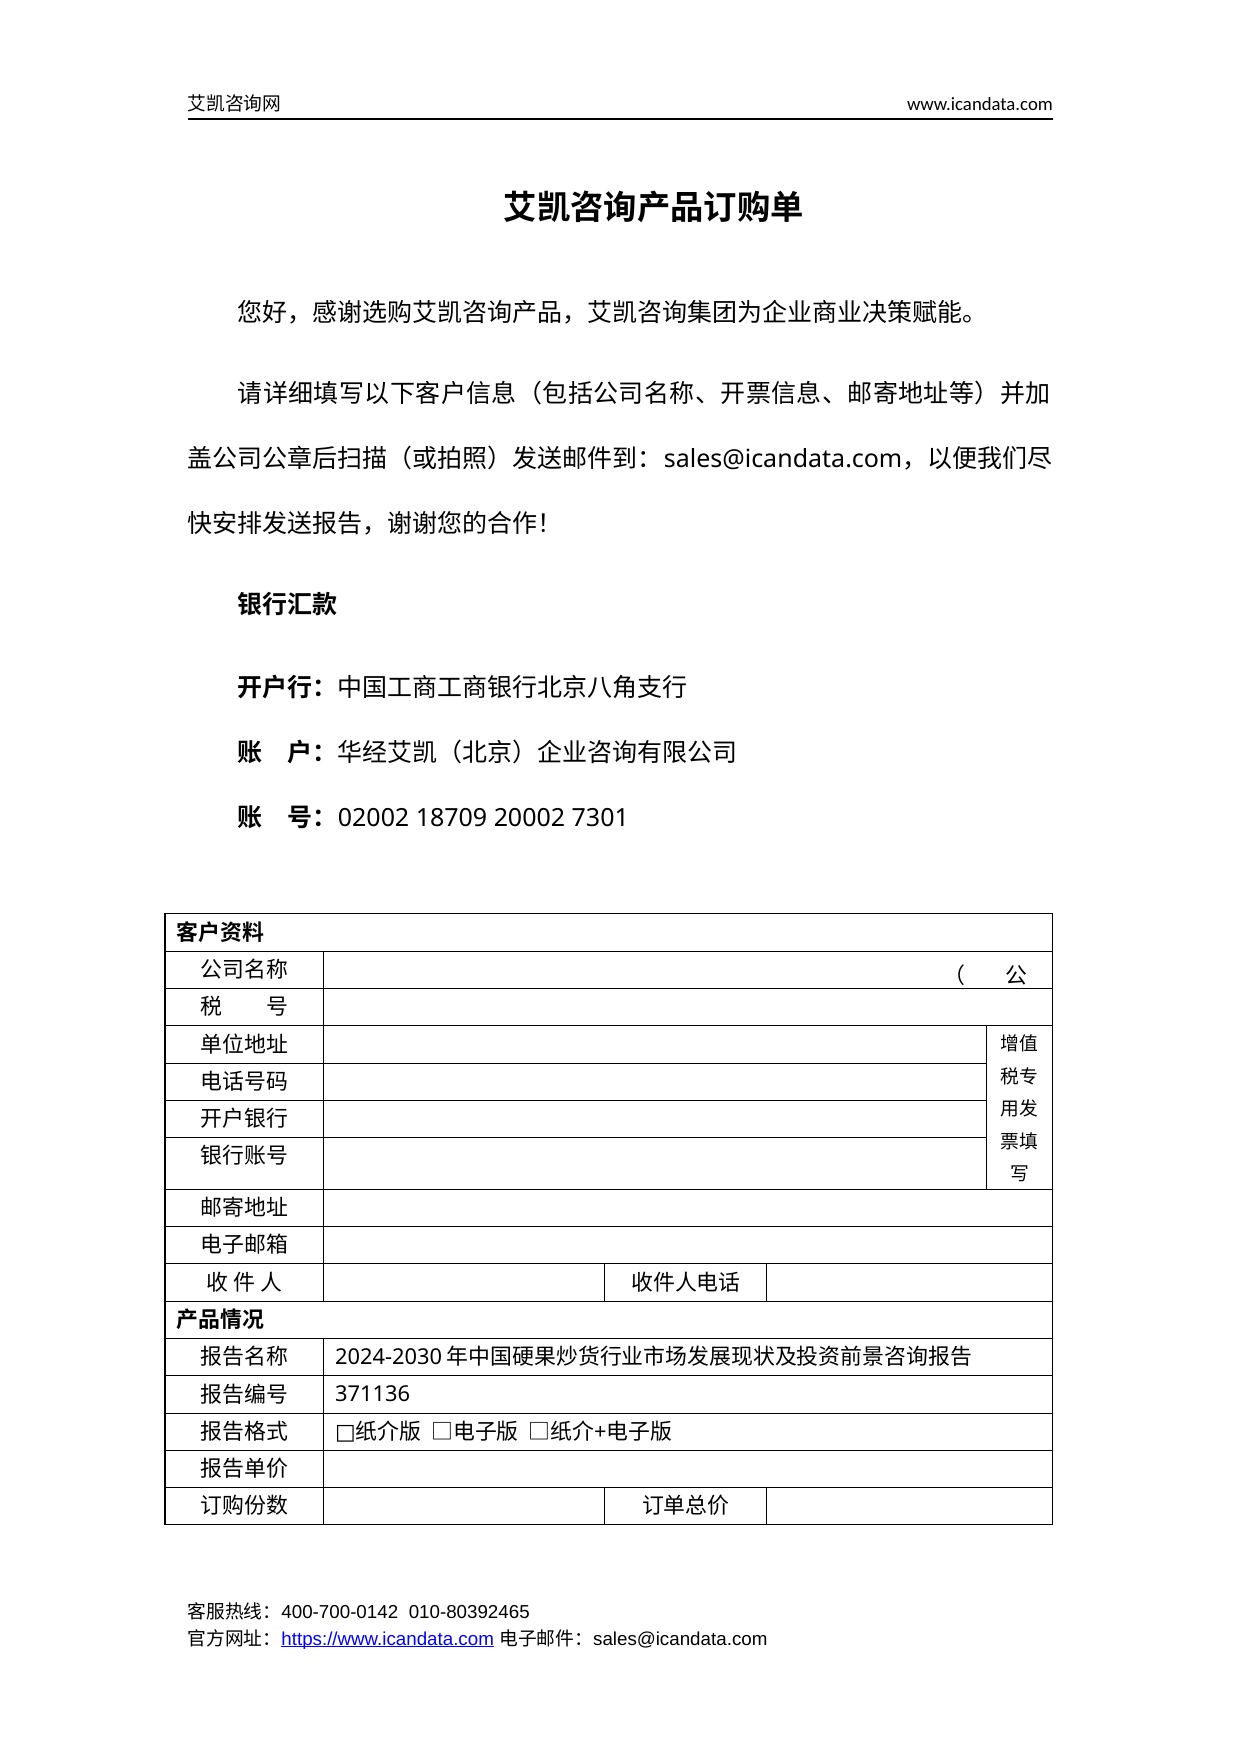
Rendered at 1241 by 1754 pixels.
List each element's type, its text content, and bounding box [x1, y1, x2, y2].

table_cell [767, 1488, 1052, 1524]
table_cell 开户银行 [166, 1101, 323, 1137]
table_cell 报告格式 [166, 1414, 323, 1450]
table_cell 订单总价 [605, 1488, 766, 1524]
table_cell 收 件 人 [166, 1264, 323, 1301]
table_cell 收件人电话 [605, 1264, 766, 1301]
table_cell [324, 1488, 604, 1524]
table_cell [324, 1190, 1052, 1226]
table_cell 产品情况 [166, 1302, 1052, 1338]
table_cell [324, 1064, 986, 1100]
table_cell 增值税专用发票填写 [987, 1026, 1052, 1189]
table_cell [324, 1227, 1052, 1263]
text 请详细填写以下客户信息（包括公司名称、开票信息、邮寄地址等）并加盖公司公章后扫描（或拍照）发送邮件到：sales@icandata.com，以便我们尽快安排发送报告，谢谢您的合作！ [187, 359, 1053, 554]
table_cell [324, 1264, 604, 1301]
table_cell 电话号码 [166, 1064, 323, 1100]
table_cell 订购份数 [166, 1488, 323, 1524]
table_cell [324, 989, 1052, 1025]
table_cell 报告名称 [166, 1339, 323, 1375]
text 艾凯咨询产品订购单 [187, 172, 1053, 237]
table_header 客户资料 [166, 914, 1052, 951]
table_cell 报告编号 [166, 1376, 323, 1412]
table_cell 报告单价 [166, 1451, 323, 1487]
table_cell □纸介版 □电子版 □纸介+电子版 [324, 1414, 1052, 1450]
text 账 号：02002 18709 20002 7301 [187, 783, 1053, 848]
text 银行汇款 [187, 570, 1053, 635]
table_cell 税 号 [166, 989, 323, 1025]
table_cell 单位地址 [166, 1026, 323, 1062]
table_cell 公司名称 [166, 952, 323, 988]
text 您好，感谢选购艾凯咨询产品，艾凯咨询集团为企业商业决策赋能。 [187, 278, 1053, 343]
table_cell [324, 1138, 986, 1189]
text 账 户：华经艾凯（北京）企业咨询有限公司 [187, 718, 1053, 783]
table_cell 2024-2030年中国硬果炒货行业市场发展现状及投资前景咨询报告 [324, 1339, 1052, 1375]
table_cell 电子邮箱 [166, 1227, 323, 1263]
table_cell [767, 1264, 1052, 1301]
table_cell [324, 1101, 986, 1137]
table_cell 银行账号 [166, 1138, 323, 1189]
table_cell 371136 [324, 1376, 1052, 1412]
table_cell [324, 1451, 1052, 1487]
table_cell 邮寄地址 [166, 1190, 323, 1226]
table_cell [324, 952, 1052, 988]
text 开户行：中国工商工商银行北京八角支行 [187, 653, 1053, 718]
table_cell [324, 1026, 986, 1062]
